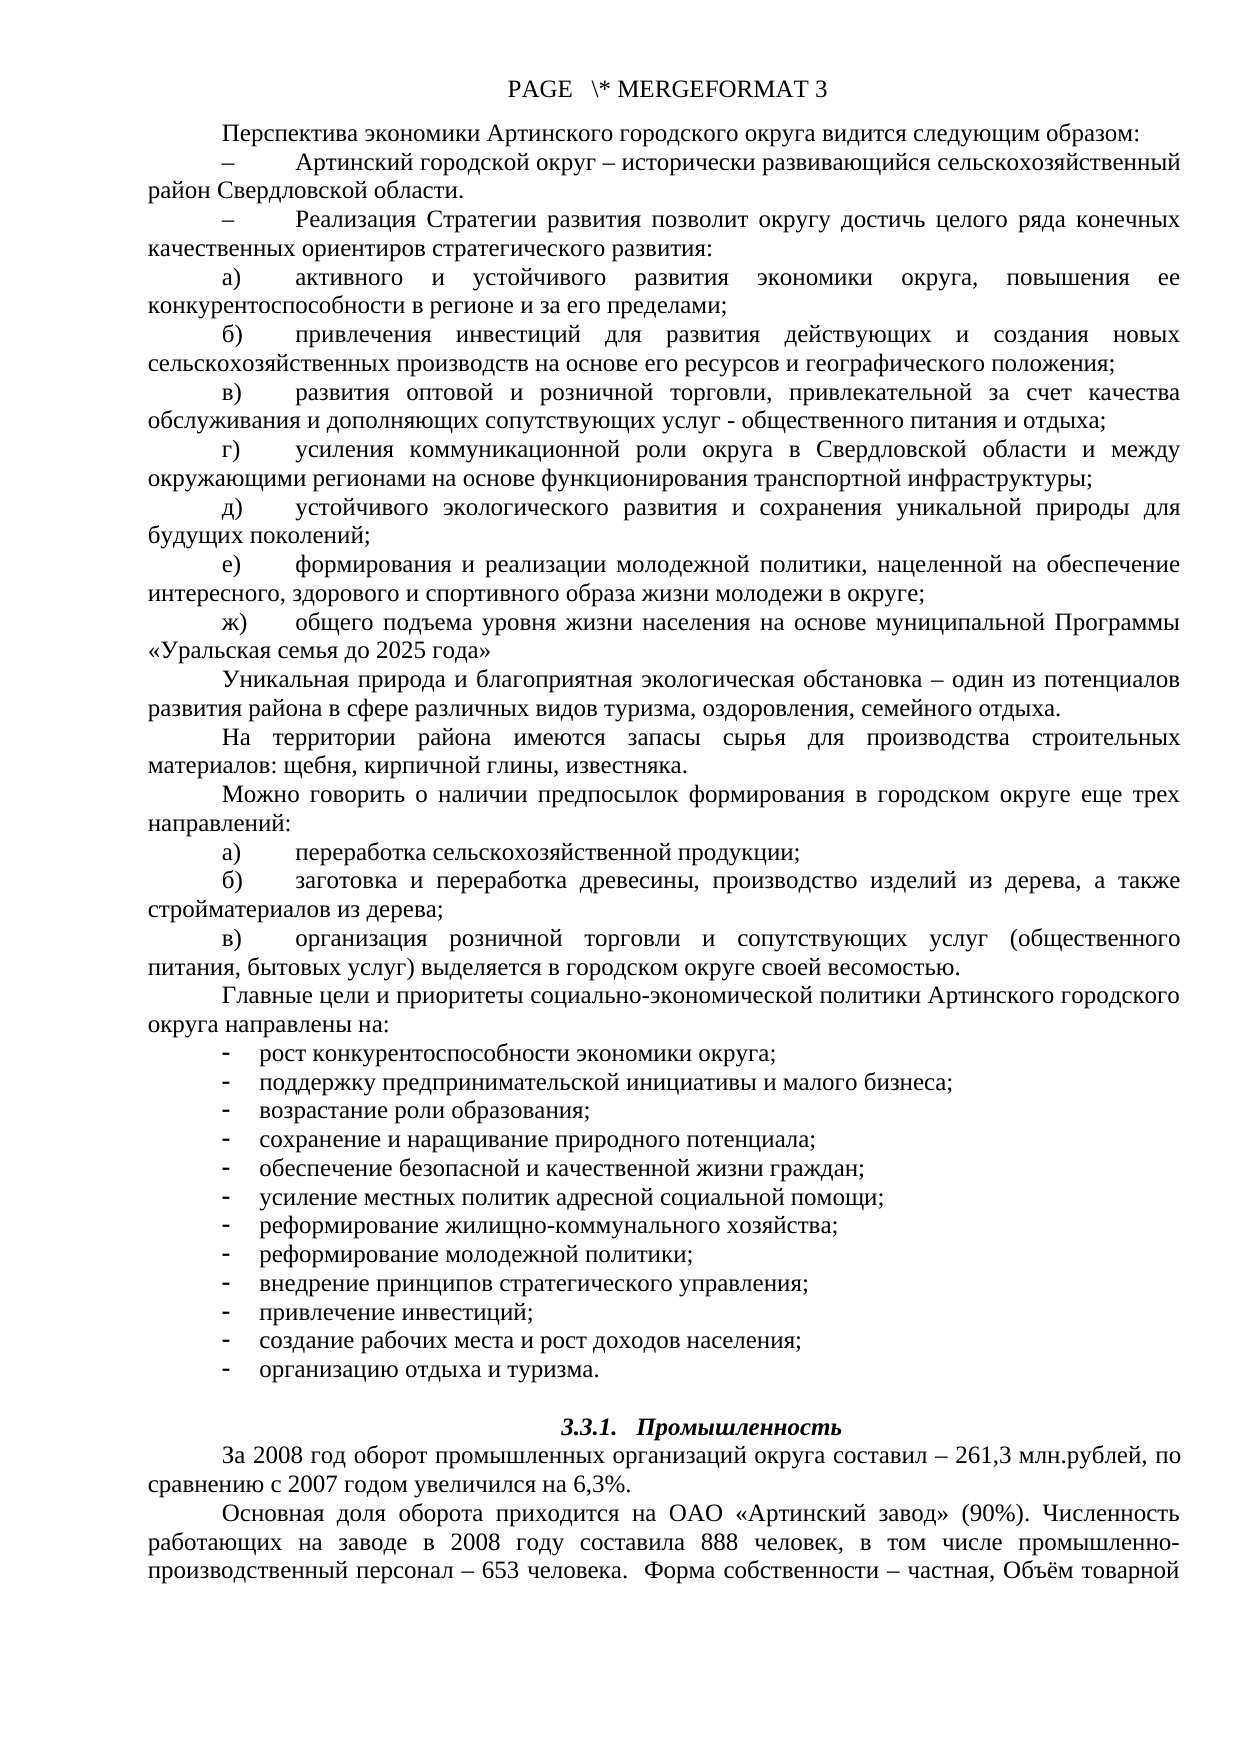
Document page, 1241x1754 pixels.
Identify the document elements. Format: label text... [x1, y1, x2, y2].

text в) развития оптовой и розничной торговли, привлекательной за счет качества обслуживания и дополняющих сопутствующих услуг - общественного питания и отдыха; [148, 377, 1181, 434]
list создание рабочих места и рост доходов населения; [222, 1326, 1181, 1354]
list сохранение и наращивание природного потенциала; [222, 1124, 1181, 1153]
list возрастание роли образования; [222, 1096, 1181, 1124]
list организацию отдыха и туризма. [222, 1354, 1181, 1383]
list реформирование жилищно-коммунального хозяйства; [222, 1211, 1181, 1239]
text ж) общего подъема уровня жизни населения на основе муниципальной Программы «Уральская семья до 2025 года» [148, 607, 1181, 664]
text г) усиления коммуникационной роли округа в Свердловской области и между окружающими регионами на основе функционирования транспортной инфраструктуры; [148, 434, 1181, 492]
text За 2008 год оборот промышленных организаций округа составил – 261,3 млн.рублей, по сравнению с 2007 годом увеличился на 6,3%. [148, 1441, 1181, 1498]
list усиление местных политик адресной социальной помощи; [222, 1182, 1181, 1211]
list рост конкурентоспособности экономики округа; [222, 1038, 1181, 1067]
list поддержку предпринимательской инициативы и малого бизнеса; [222, 1067, 1181, 1096]
text – Реализация Стратегии развития позволит округу достичь целого ряда конечных качественных ориентиров стратегического развития: [148, 204, 1181, 262]
text – Артинский городской округ – исторически развивающийся сельскохозяйственный район Свердловской области. [148, 147, 1181, 204]
text а) активного и устойчивого развития экономики округа, повышения ее конкурентоспособности в регионе и за его пределами; [148, 262, 1181, 319]
text Можно говорить о наличии предпосылок формирования в городском округе еще трех направлений: [148, 779, 1181, 837]
list привлечение инвестиций; [222, 1297, 1181, 1326]
list внедрение принципов стратегического управления; [222, 1268, 1181, 1297]
text а) переработка сельскохозяйственной продукции; [148, 837, 1181, 866]
text е) формирования и реализации молодежной политики, нацеленной на обеспечение интересного, здорового и спортивного образа жизни молодежи в округе; [148, 549, 1181, 607]
subtitle Промышленность [222, 1412, 1181, 1441]
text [148, 1498, 1181, 1584]
list обеспечение безопасной и качественной жизни граждан; [222, 1153, 1181, 1182]
text б) заготовка и переработка древесины, производство изделий из дерева, а также стройматериалов из дерева; [148, 866, 1181, 923]
text На территории района имеются запасы сырья для производства строительных материалов: щебня, кирпичной глины, известняка. [148, 722, 1181, 779]
text Главные цели и приоритеты социально-экономической политики Артинского городского округа направлены на: [148, 981, 1181, 1038]
text Уникальная природа и благоприятная экологическая обстановка – один из потенциалов развития района в сфере различных видов туризма, оздоровления, семейного отдыха. [148, 664, 1181, 722]
list реформирование молодежной политики; [222, 1239, 1181, 1268]
text в) организация розничной торговли и сопутствующих услуг (общественного питания, бытовых услуг) выделяется в городском округе своей весомостью. [148, 923, 1181, 981]
text б) привлечения инвестиций для развития действующих и создания новых сельскохозяйственных производств на основе его ресурсов и географического положения; [148, 319, 1181, 377]
text д) устойчивого экологического развития и сохранения уникальной природы для будущих поколений; [148, 492, 1181, 549]
text Перспектива экономики Артинского городского округа видится следующим образом: [148, 118, 1181, 147]
